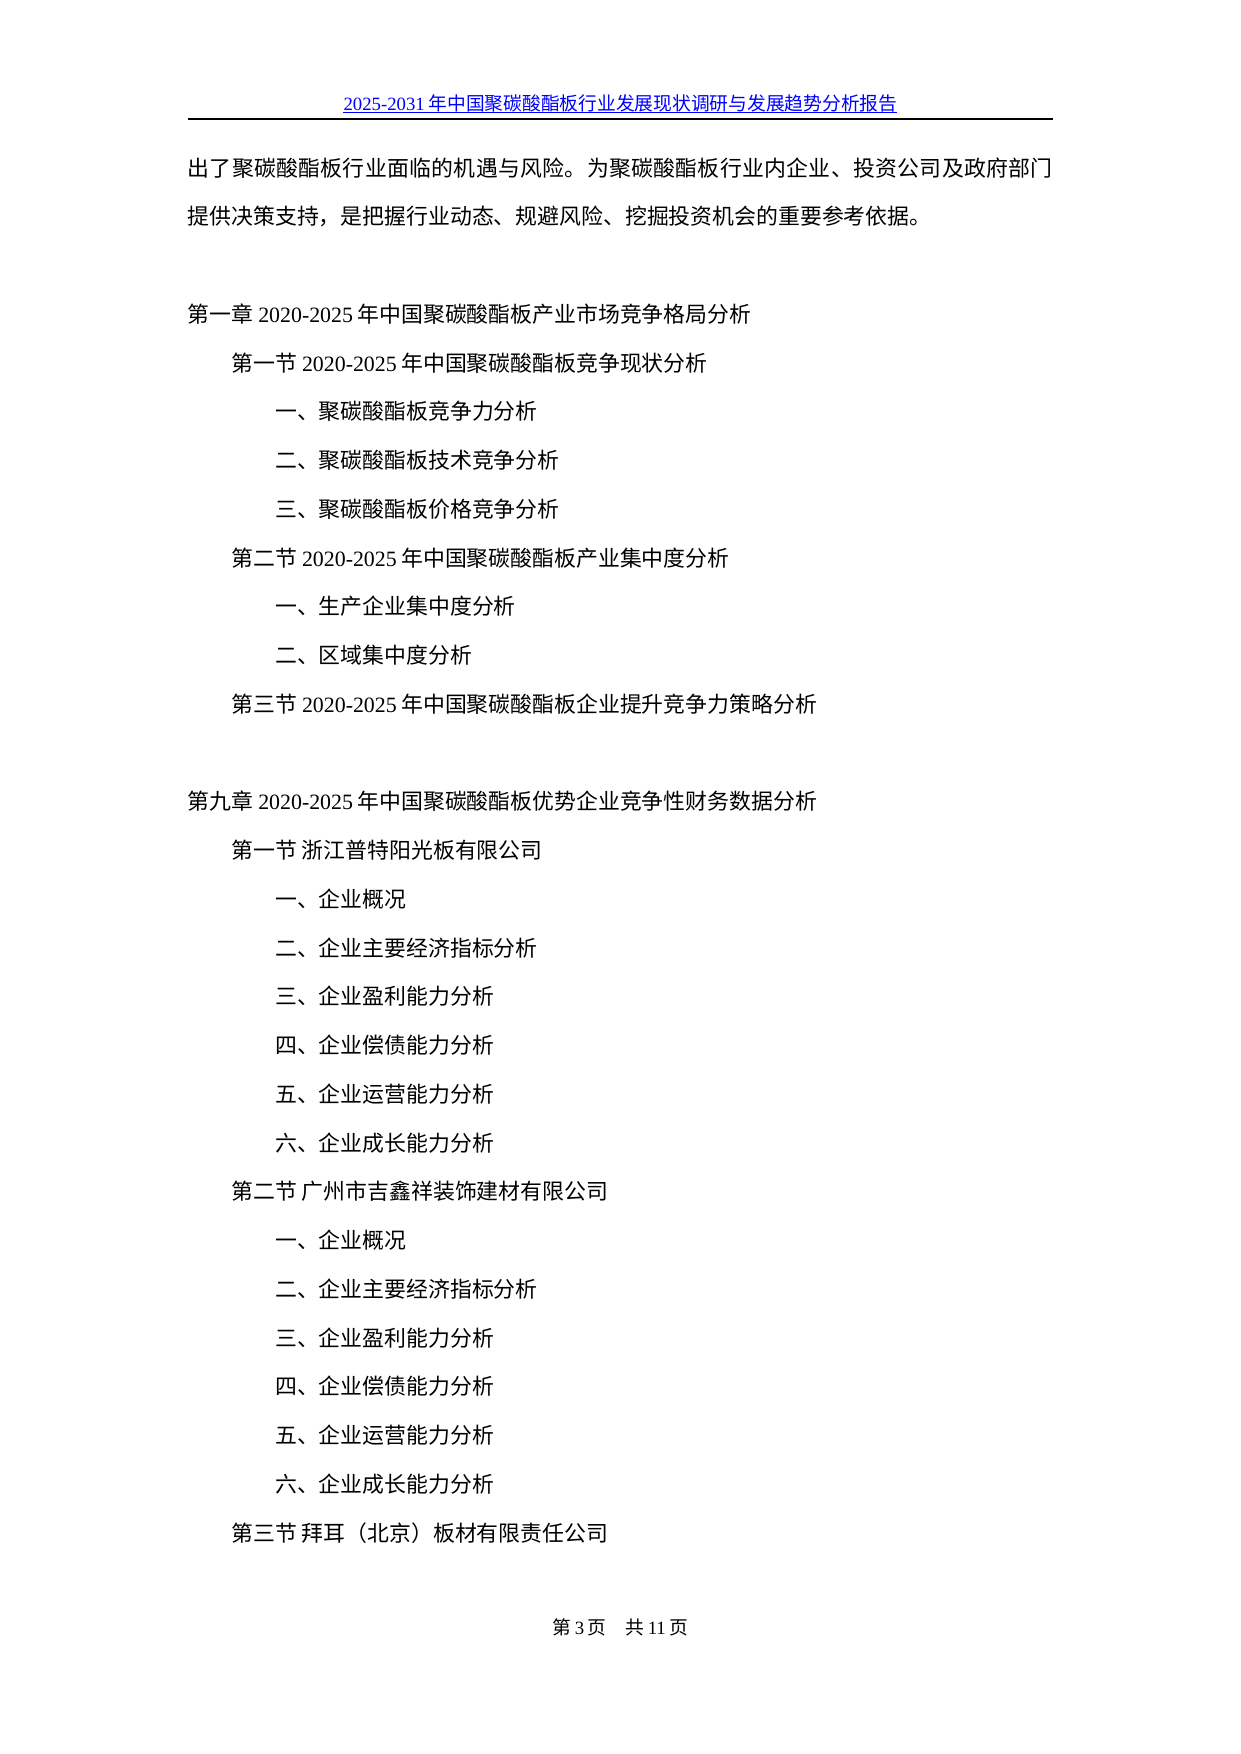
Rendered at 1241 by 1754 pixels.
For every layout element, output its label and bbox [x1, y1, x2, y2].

text [187, 150, 1053, 1548]
